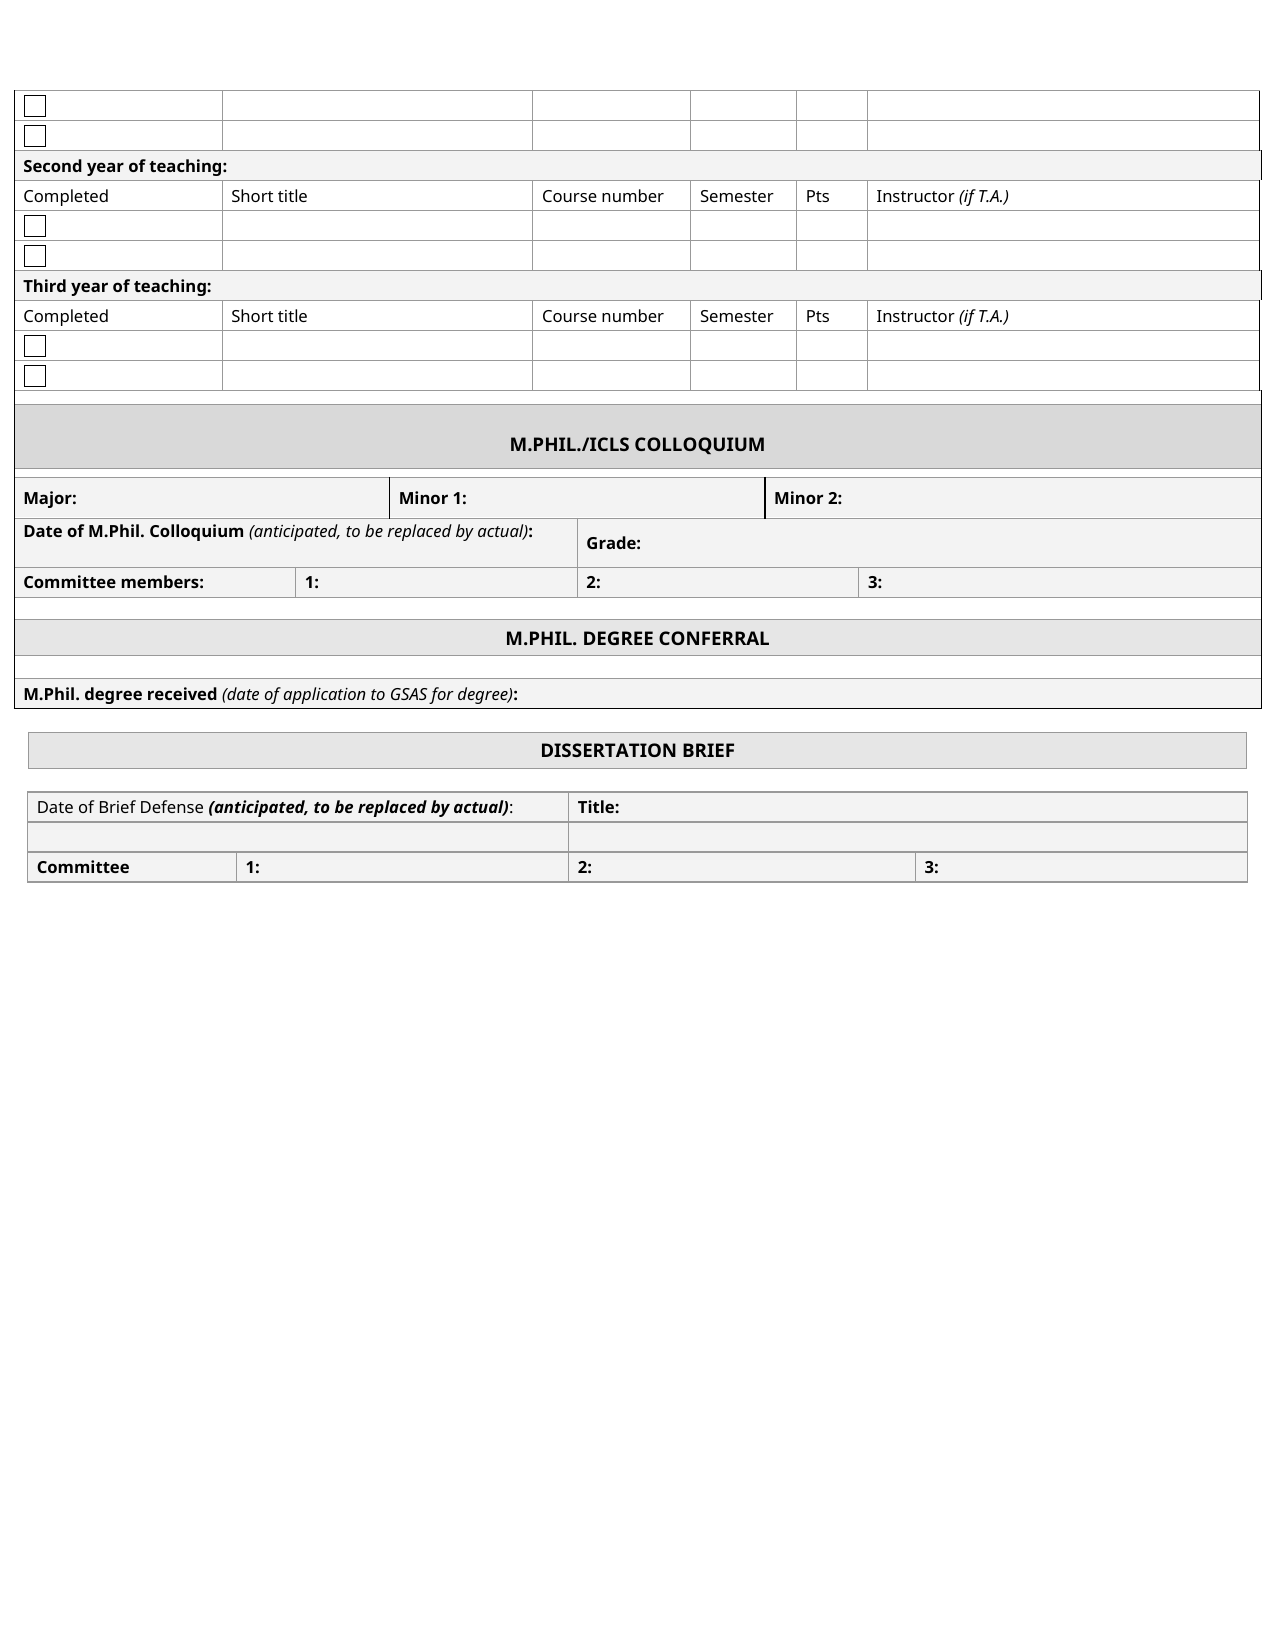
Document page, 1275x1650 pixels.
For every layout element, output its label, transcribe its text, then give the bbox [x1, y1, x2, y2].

table_cell [15, 241, 222, 270]
table_cell Third year of teaching: [15, 271, 1261, 300]
table_cell [868, 361, 1259, 390]
table_cell Date of M.Phil. Colloquium (anticipated, to be replaced by actual): [15, 519, 577, 567]
table_cell [868, 91, 1259, 120]
table_cell [797, 331, 867, 360]
table_cell [797, 241, 867, 270]
table_cell [15, 656, 1261, 678]
table_cell Major: [15, 478, 389, 517]
table_cell [223, 91, 532, 120]
table_cell [691, 121, 796, 150]
table_cell [691, 211, 796, 240]
table_cell [15, 331, 222, 360]
table_cell [868, 211, 1259, 240]
table_cell Pts [797, 181, 867, 210]
table_header Date of Brief Defense (anticipated, to be replaced by actual): [28, 793, 568, 821]
table_cell Grade: [578, 519, 1261, 567]
table_cell 1: [296, 568, 577, 597]
table_cell [533, 331, 690, 360]
table_cell 3: [859, 568, 1261, 597]
table_cell [533, 211, 690, 240]
table_cell [28, 823, 568, 851]
table_cell Short title [223, 181, 532, 210]
table_cell [15, 91, 222, 120]
table_cell [533, 361, 690, 390]
table_cell [797, 91, 867, 120]
table_cell [797, 211, 867, 240]
table_cell [15, 598, 1261, 619]
table_cell Pts [797, 301, 867, 330]
table_cell Instructor (if T.A.) [868, 181, 1259, 210]
table_cell [533, 121, 690, 150]
table_cell [797, 121, 867, 150]
table_cell Minor 1: [390, 478, 764, 517]
table_cell Minor 2: [766, 478, 1261, 517]
table_cell Short title [223, 301, 532, 330]
table_cell [691, 331, 796, 360]
table_header Dissertation Brief [29, 733, 1246, 768]
table_cell [797, 361, 867, 390]
table_cell [223, 361, 532, 390]
table_cell Committee members: [15, 568, 295, 597]
table_cell [691, 361, 796, 390]
table_cell Committee [28, 853, 236, 881]
table_cell [533, 241, 690, 270]
table_cell Course number [533, 181, 690, 210]
table_cell 2: [578, 568, 858, 597]
table_cell Instructor (if T.A.) [868, 301, 1259, 330]
table_cell [569, 823, 1247, 851]
table_cell Course number [533, 301, 690, 330]
table_cell M.PHIL./ICLS COLLOQUIUM [15, 405, 1261, 468]
table_cell 1: [237, 853, 568, 881]
table_cell [15, 361, 222, 390]
table_cell [223, 121, 532, 150]
table_cell [15, 391, 1261, 404]
table_cell [868, 121, 1259, 150]
table_cell 3: [916, 853, 1247, 881]
table_cell Second year of teaching: [15, 151, 1261, 180]
table_cell [868, 241, 1259, 270]
table_cell [691, 241, 796, 270]
table_cell Completed [15, 181, 222, 210]
table_cell M.Phil. degree received (date of application to GSAS for degree): [15, 679, 1261, 708]
table_cell Semester [691, 181, 796, 210]
table_cell 2: [569, 853, 915, 881]
table_cell [533, 91, 690, 120]
table_header Title: [569, 793, 1247, 821]
table_cell [868, 331, 1259, 360]
table_cell [223, 211, 532, 240]
table_cell [15, 469, 1261, 477]
table_cell M.PHIL. degree conferral [15, 620, 1261, 655]
table_cell [691, 91, 796, 120]
table_cell Semester [691, 301, 796, 330]
table_cell [15, 211, 222, 240]
table_cell [223, 331, 532, 360]
table_cell Completed [15, 301, 222, 330]
table_cell [223, 241, 532, 270]
table_cell [15, 121, 222, 150]
